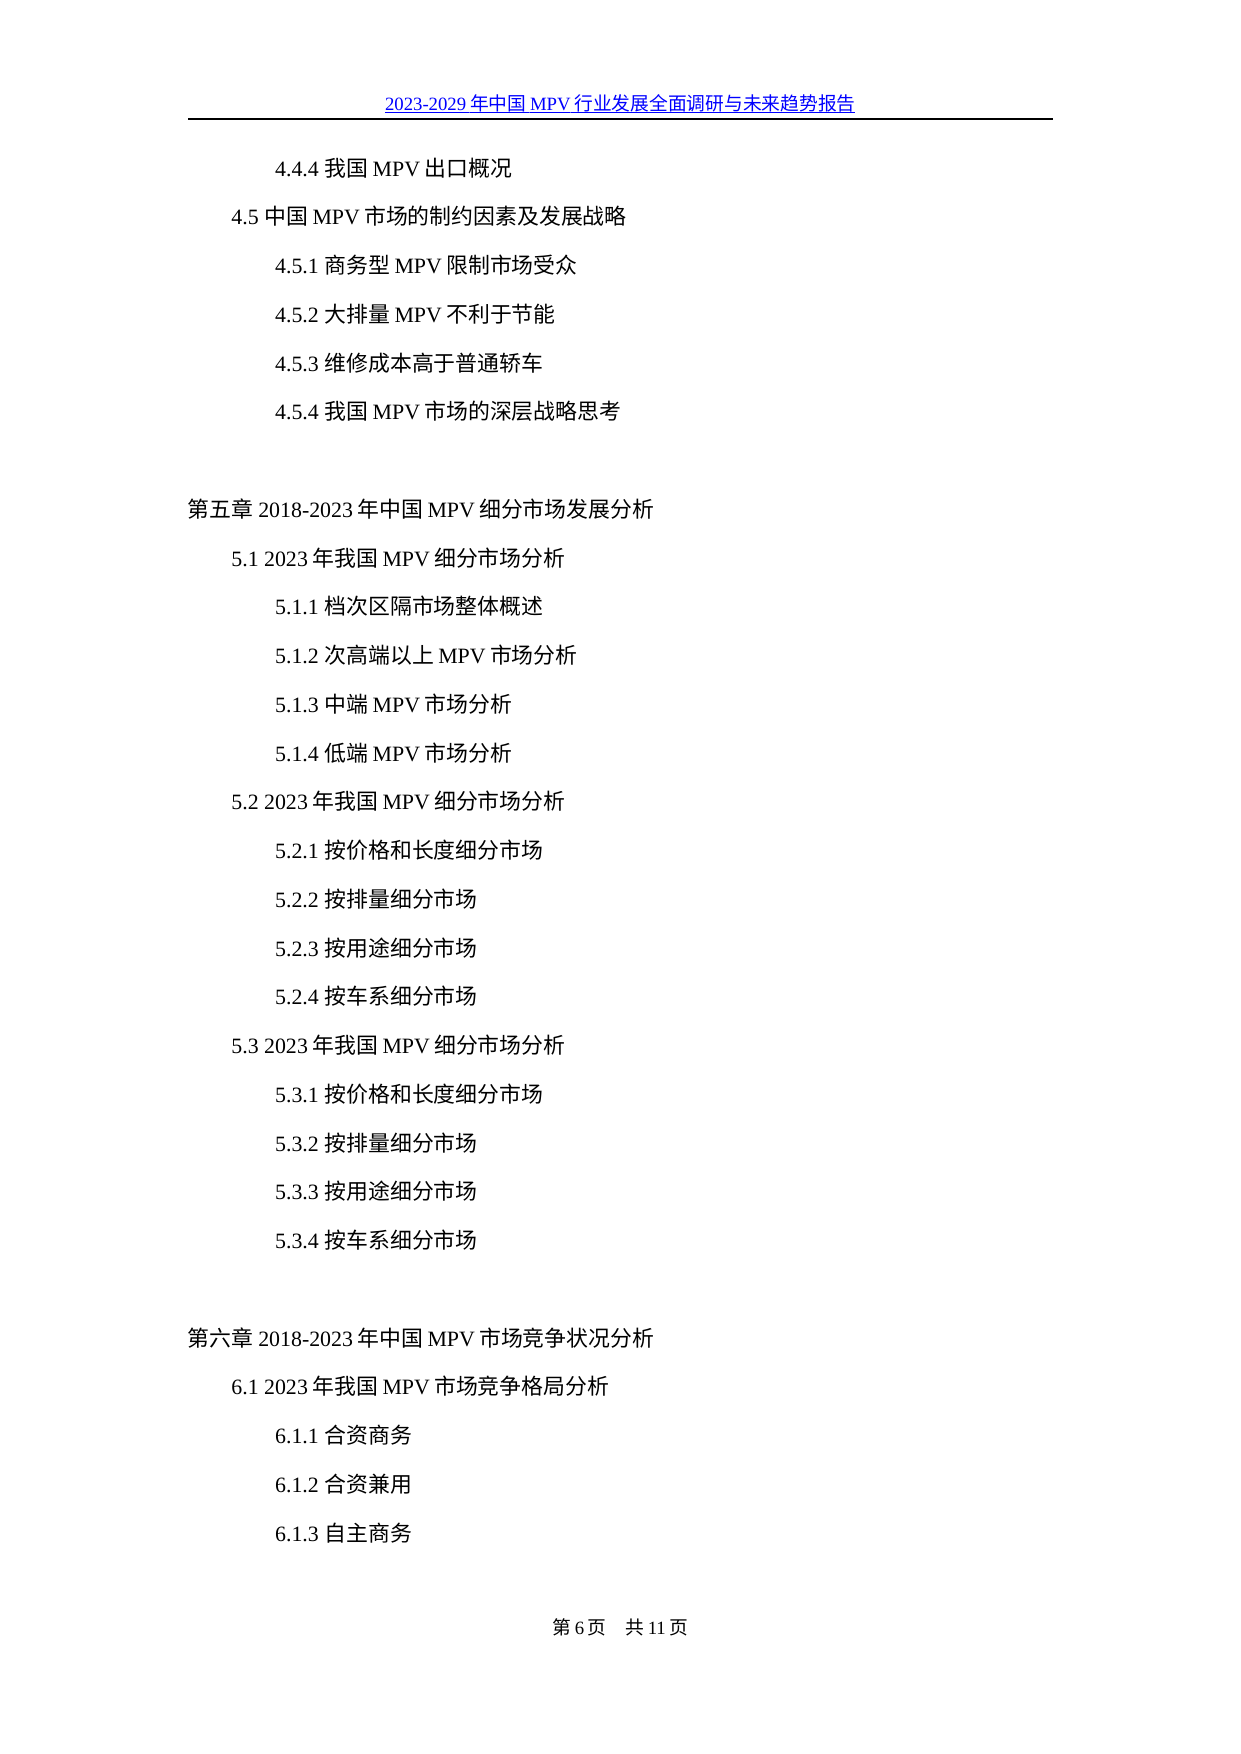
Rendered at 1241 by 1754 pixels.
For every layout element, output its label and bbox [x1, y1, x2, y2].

text [187, 150, 1053, 1548]
